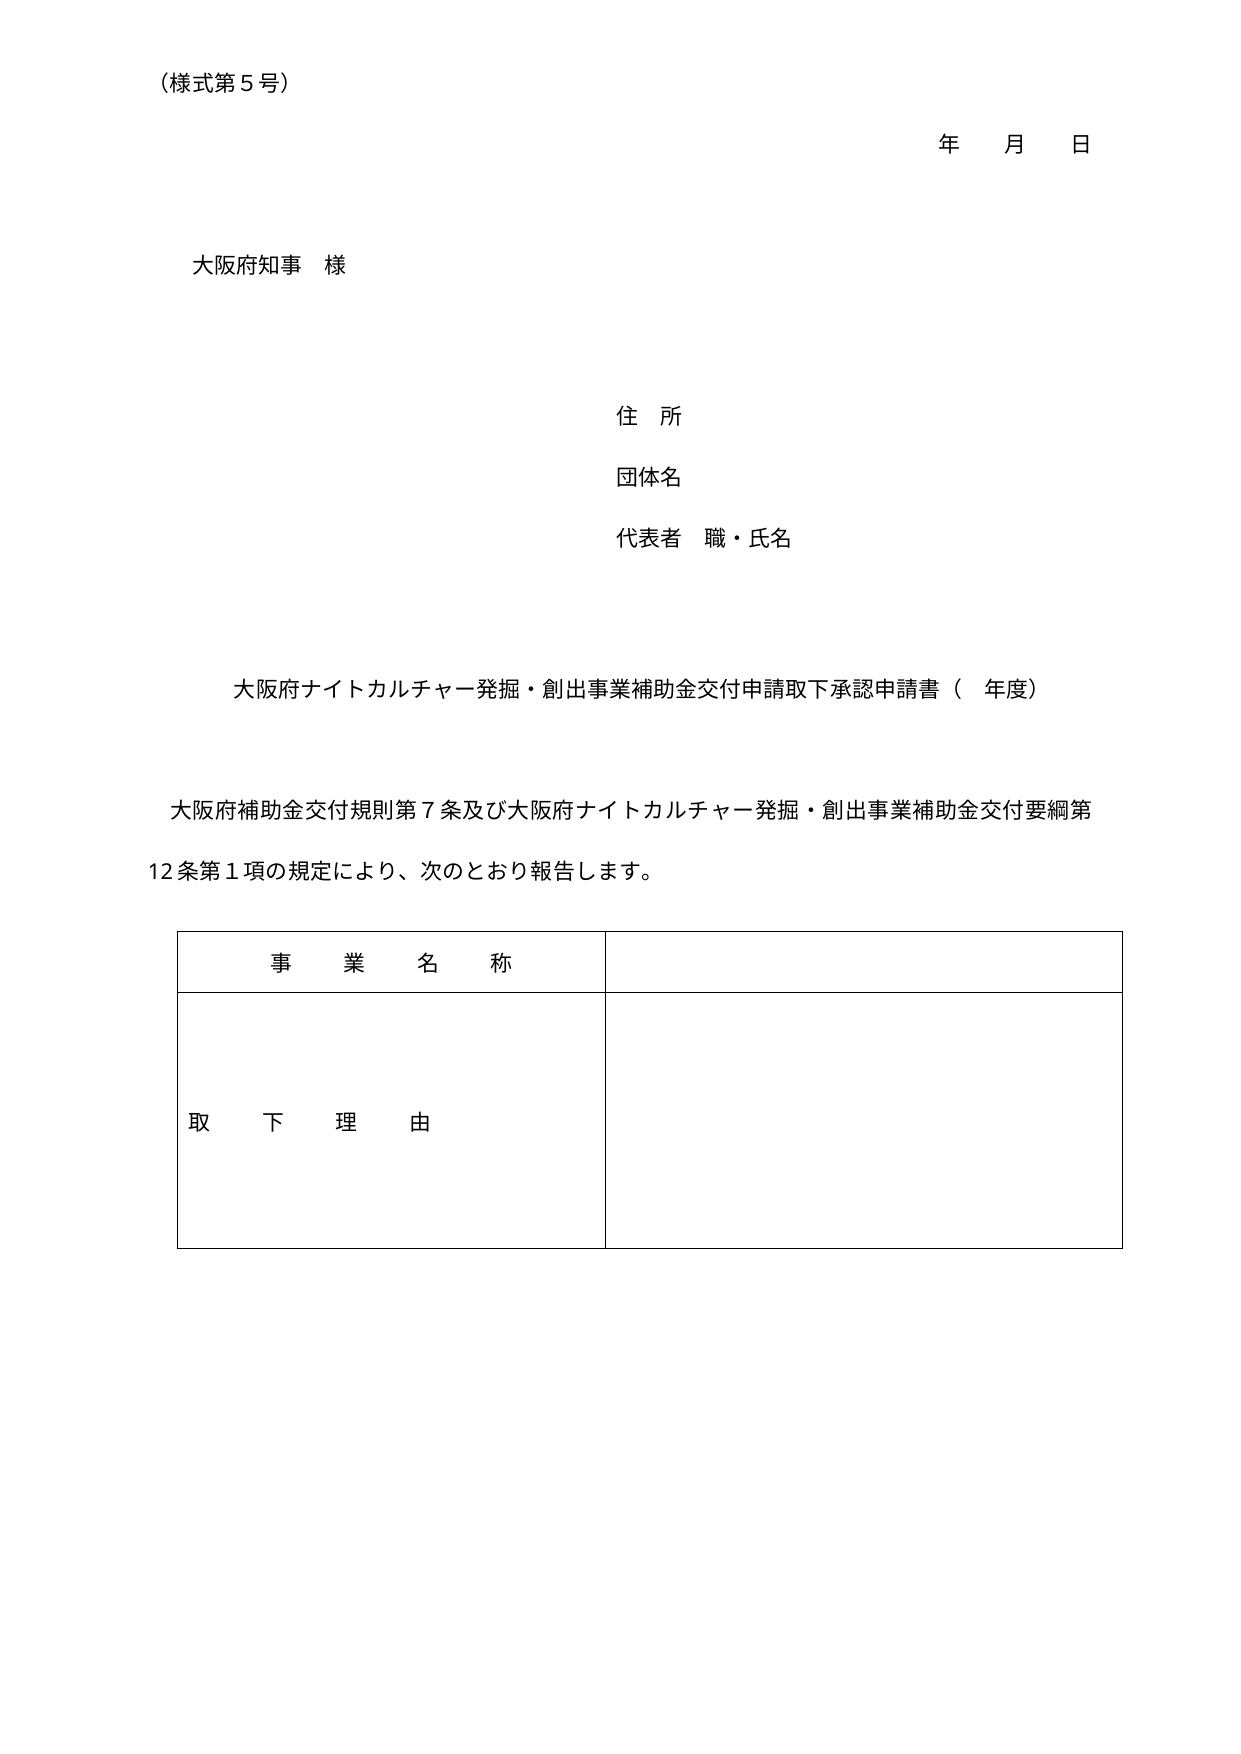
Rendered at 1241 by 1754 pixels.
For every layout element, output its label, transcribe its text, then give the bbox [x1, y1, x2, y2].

table_header 事業名称 [178, 932, 605, 992]
table_cell 取下理由 [178, 993, 605, 1247]
text 住 所 [616, 385, 1092, 446]
table_cell [606, 993, 1122, 1247]
text 大阪府知事 様 [148, 233, 1092, 294]
text 大阪府補助金交付規則第７条及び大阪府ナイトカルチャー発掘・創出事業補助金交付要綱第12条第１項の規定により、次のとおり報告します。 [148, 779, 1092, 900]
text 年 月 日 [148, 112, 1092, 173]
text 代表者 職・氏名 [616, 506, 1092, 567]
text 大阪府ナイトカルチャー発掘・創出事業補助金交付申請取下承認申請書（ 年度） [148, 658, 1092, 718]
text （様式第５号） [148, 51, 1092, 112]
text 団体名 [616, 446, 1092, 506]
table_header [606, 932, 1122, 992]
